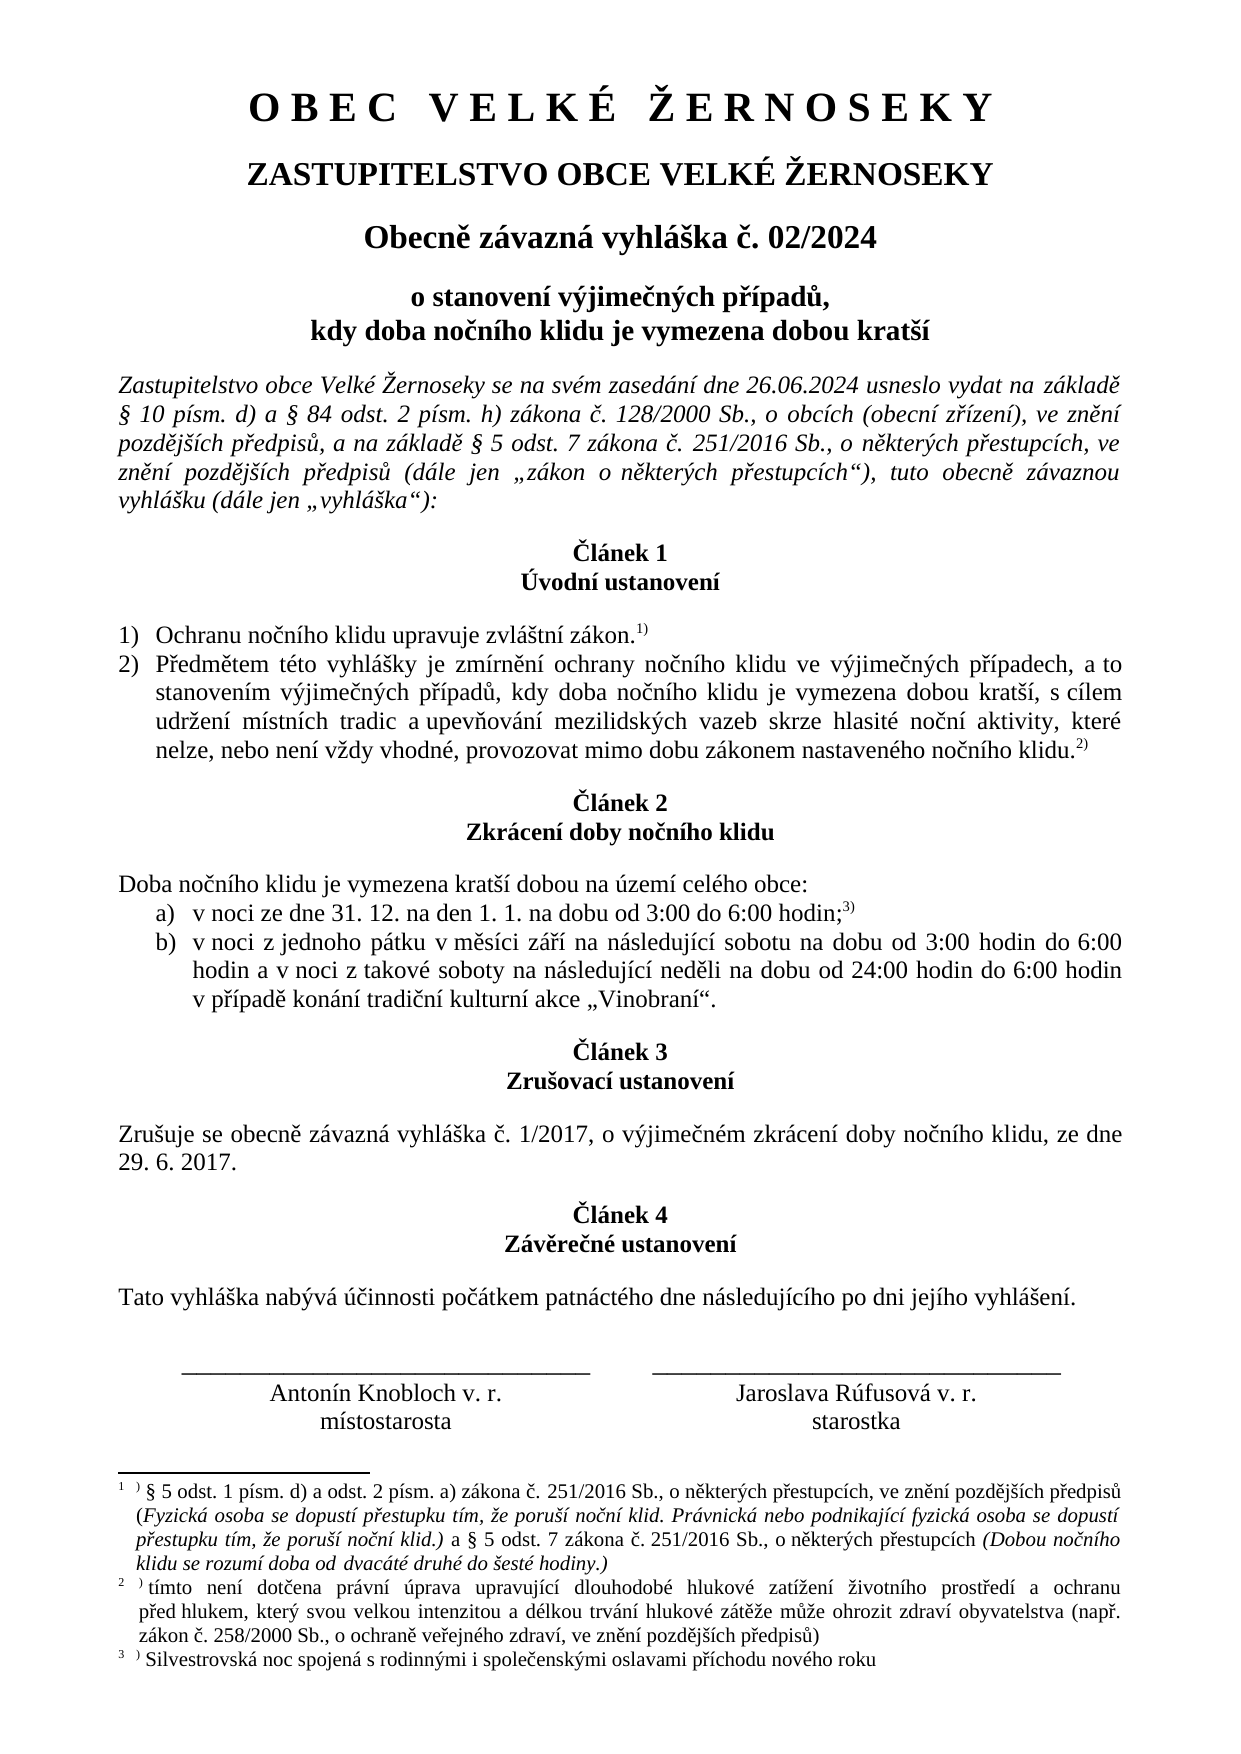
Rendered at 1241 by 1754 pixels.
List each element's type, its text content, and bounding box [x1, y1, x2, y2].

text kdy doba nočního klidu je vymezena dobou kratší [118, 313, 1122, 347]
text ZASTUPITELSTVO OBCE VELKÉ ŽERNOSEKY [118, 155, 1122, 193]
list v noci ze dne 31. 12. na den 1. 1. na dobu od 3:00 do 6:00 hodin;) [155, 898, 1122, 927]
text Článek 3 [118, 1037, 1122, 1066]
list v noci z jednoho pátku v měsíci září na následující sobotu na dobu od 3:00 hodin do 6:00 hodin a v noci z takové soboty na následující neděli na dobu od 24:00 hodin do 6:00 hodin v případě konání tradiční kulturní akce „Vinobraní“. [155, 927, 1122, 1013]
text O B E C V E L K É Ž E R N O S E K Y [118, 83, 1122, 131]
text Úvodní ustanovení [118, 567, 1122, 596]
text Zastupitelstvo obce Velké Žernoseky se na svém zasedání dne 26.06.2024 usneslo vydat na základě § 10 písm. d) a § 84 odst. 2 písm. h) zákona č. 128/2000 Sb., o obcích (obecní zřízení), ve znění pozdějších předpisů, a na základě § 5 odst. 7 zákona č. 251/2016 Sb., o některých přestupcích, ve znění pozdějších předpisů (dále jen „zákon o některých přestupcích“), tuto obecně závaznou vyhlášku (dále jen „vyhláška“): [118, 371, 1122, 514]
list Ochranu nočního klidu upravuje zvláštní zákon.) [118, 620, 1122, 649]
table_header ____________________________ [150, 1344, 622, 1378]
text Závěrečné ustanovení [118, 1229, 1122, 1258]
text o stanovení výjimečných případů, [118, 279, 1122, 313]
text Doba nočního klidu je vymezena kratší dobou na území celého obce: [118, 869, 1122, 898]
text Obecně závazná vyhláška č. 02/2024 [118, 217, 1122, 255]
table_cell Antonín Knobloch v. r. místostarosta [150, 1378, 622, 1435]
text Článek 2 [118, 788, 1122, 817]
table_header ____________________________ [622, 1344, 1091, 1378]
table_cell Jaroslava Rúfusová v. r. starostka [622, 1378, 1091, 1435]
text Zrušovací ustanovení [118, 1066, 1122, 1095]
text Článek 4 [118, 1200, 1122, 1229]
text Tato vyhláška nabývá účinnosti počátkem patnáctého dne následujícího po dni jejího vyhlášení. [118, 1282, 1122, 1311]
text Zkrácení doby nočního klidu [118, 817, 1122, 845]
list Předmětem této vyhlášky je zmírnění ochrany nočního klidu ve výjimečných případech, a to stanovením výjimečných případů, kdy doba nočního klidu je vymezena dobou kratší, s cílem udržení místních tradic a upevňování mezilidských vazeb skrze hlasité noční aktivity, které nelze, nebo není vždy vhodné, provozovat mimo dobu zákonem nastaveného nočního klidu.) [118, 649, 1122, 764]
text Zrušuje se obecně závazná vyhláška č. 1/2017, o výjimečném zkrácení doby nočního klidu, ze dne 29. 6. 2017. [118, 1119, 1122, 1176]
text Článek 1 [118, 538, 1122, 567]
